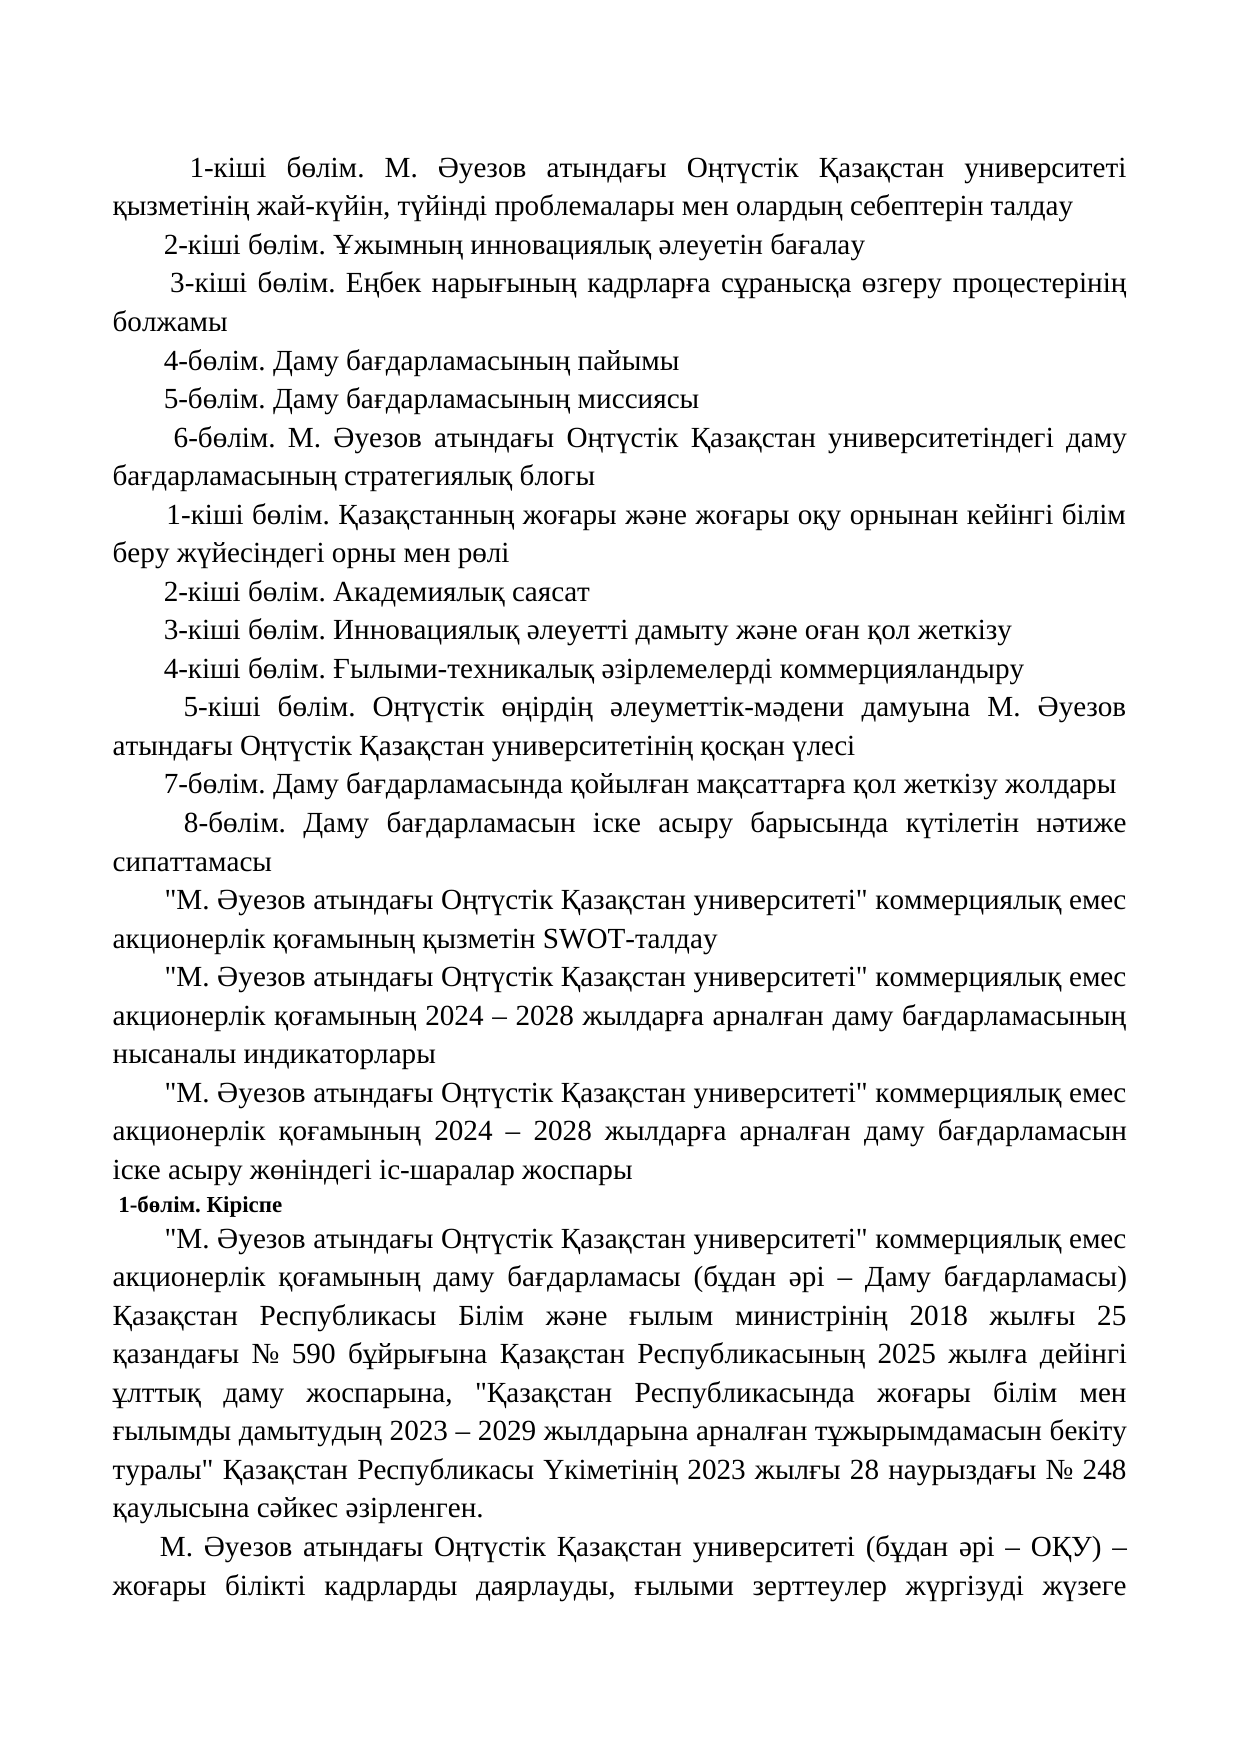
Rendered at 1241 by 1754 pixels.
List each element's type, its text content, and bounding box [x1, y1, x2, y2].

text "М. Әуезов атындағы Оңтүстік Қазақстан университеті" коммерциялық емес акционерлік қоғамының 2024 – 2028 жылдарға арналған даму бағдарламасын іске асыру жөніндегі іс-шаралар жоспары [112, 1075, 1128, 1186]
text 1-кіші бөлім. Қазақстанның жоғары және жоғары оқу орнынан кейінгі білім беру жүйесіндегі орны мен рөлі [112, 497, 1128, 569]
text 5-кіші бөлім. Оңтүстік өңірдің әлеуметтік-мәдени дамуына М. Әуезов атындағы Оңтүстік Қазақстан университетінің қосқан үлесі [112, 689, 1128, 762]
text 2-кіші бөлім. Академиялық саясат [112, 574, 1128, 607]
text "М. Әуезов атындағы Оңтүстік Қазақстан университеті" коммерциялық емес акционерлік қоғамының даму бағдарламасы (бұдан әрі – Даму бағдарламасы) Қазақстан Республикасы Білім және ғылым министрінің 2018 жылғы 25 қазандағы № 590 бұйрығына Қазақстан Республикасының 2025 жылға дейінгі ұлттық даму жоспарына, "Қазақстан Республикасында жоғары білім мен ғылымды дамытудың 2023 – 2029 жылдарына арналған тұжырымдамасын бекіту туралы" Қазақстан Республикасы Үкіметінің 2023 жылғы 28 наурыздағы № 248 қаулысына сәйкес әзірленген. [112, 1221, 1128, 1524]
text 6-бөлім. М. Әуезов атындағы Оңтүстік Қазақстан университетіндегі даму бағдарламасының стратегиялық блогы [112, 420, 1128, 492]
text 4-бөлім. Даму бағдарламасының пайымы [112, 343, 1128, 376]
text 1-бөлім. Кіріспе [112, 1191, 1128, 1217]
text 4-кіші бөлім. Ғылыми-техникалық әзірлемелерді коммерцияландыру [112, 651, 1128, 684]
text 8-бөлім. Даму бағдарламасын іске асыру барысында күтілетін нәтиже сипаттамасы [112, 805, 1128, 877]
text 3-кіші бөлім. Еңбек нарығының кадрларға сұранысқа өзгеру процестерінің болжамы [112, 266, 1128, 338]
text 1-кіші бөлім. М. Әуезов атындағы Оңтүстік Қазақстан университеті қызметінің жай-күйін, түйінді проблемалары мен олардың себептерін талдау [112, 150, 1128, 222]
text 7-бөлім. Даму бағдарламасында қойылған мақсаттарға қол жеткізу жолдары [112, 767, 1128, 800]
text 3-кіші бөлім. Инновациялық әлеуетті дамыту және оған қол жеткізу [112, 612, 1128, 646]
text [112, 1529, 1128, 1601]
text "М. Әуезов атындағы Оңтүстік Қазақстан университеті" коммерциялық емес акционерлік қоғамының қызметін SWOT-талдау [112, 882, 1128, 954]
text 2-кіші бөлім. Ұжымның инновациялық әлеуетін бағалау [112, 227, 1128, 261]
text 5-бөлім. Даму бағдарламасының миссиясы [112, 381, 1128, 415]
text "М. Әуезов атындағы Оңтүстік Қазақстан университеті" коммерциялық емес акционерлік қоғамының 2024 – 2028 жылдарға арналған даму бағдарламасының нысаналы индикаторлары [112, 959, 1128, 1070]
